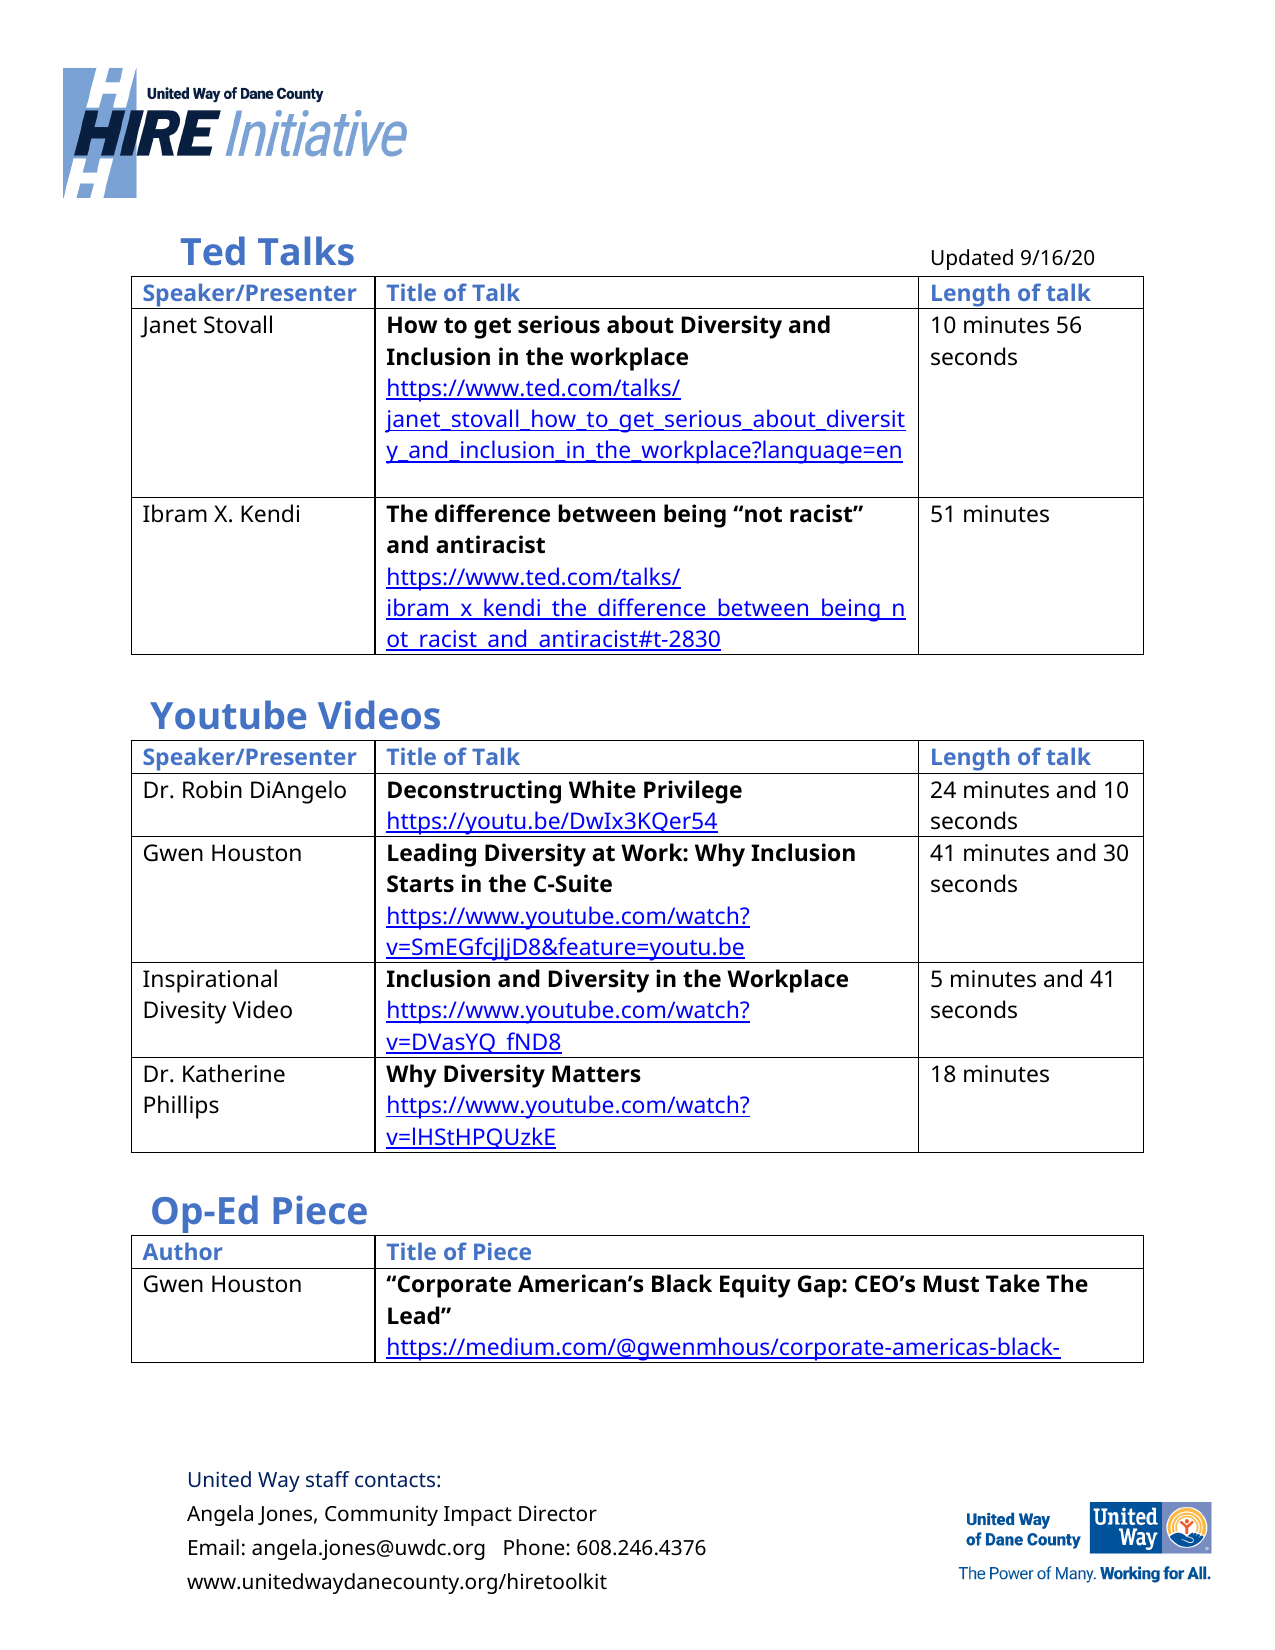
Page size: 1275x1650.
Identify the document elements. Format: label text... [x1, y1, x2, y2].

table_cell Deconstructing White Privilege https://youtu.be/DwIx3KQer54 [376, 774, 918, 836]
table_cell Ibram X. Kendi [132, 498, 374, 654]
table_header Length of talk [919, 277, 1143, 308]
table_header Speaker/Presenter [132, 741, 374, 773]
table_header Title of Piece [376, 1236, 1143, 1267]
table_cell Inclusion and Diversity in the Workplace https://www.youtube.com/watch?v=DVasYQ_fND8 [376, 963, 918, 1057]
table_header Length of talk [919, 741, 1143, 773]
table_cell Dr. Katherine Phillips [132, 1058, 374, 1152]
table_cell Janet Stovall [132, 309, 374, 497]
table_cell How to get serious about Diversity and Inclusion in the workplace https://www.ted.com/talks/janet_stovall_how_to_get_serious_about_diversity_and_inclusion_in_the_workplace?language=en [376, 309, 918, 497]
table_cell 41 minutes and 30 seconds [919, 837, 1143, 962]
table_header Title of Talk [376, 277, 918, 308]
table_cell Gwen Houston [132, 1269, 374, 1362]
table_cell The difference between being “not racist” and antiracist https://www.ted.com/talks/ibram_x_kendi_the_difference_between_being_not_racist_and_antiracist#t-2830 [376, 498, 918, 654]
table_header Speaker/Presenter [132, 277, 374, 308]
table_cell 18 minutes [919, 1058, 1143, 1152]
table_header Title of Talk [376, 741, 918, 773]
table_cell 10 minutes 56 seconds [919, 309, 1143, 497]
table_cell 5 minutes and 41 seconds [919, 963, 1143, 1057]
picture [17, 22, 1258, 1628]
text Op-Ed Piece [150, 1184, 1125, 1235]
table_header Author [132, 1236, 374, 1267]
table_cell Dr. Robin DiAngelo [132, 774, 374, 836]
text Youtube Videos [150, 689, 1125, 740]
table_cell Gwen Houston [132, 837, 374, 962]
table_cell Why Diversity Matters https://www.youtube.com/watch?v=lHStHPQUzkE [376, 1058, 918, 1152]
text Ted Talks Updated 9/16/20 [150, 225, 1125, 276]
table_cell Leading Diversity at Work: Why Inclusion Starts in the C-Suite https://www.youtube.com/watch?v=SmEGfcjJjD8&feature=youtu.be [376, 837, 918, 962]
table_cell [376, 1269, 1143, 1362]
table_cell Inspirational Divesity Video [132, 963, 374, 1057]
table_cell 24 minutes and 10 seconds [919, 774, 1143, 836]
table_cell 51 minutes [919, 498, 1143, 654]
